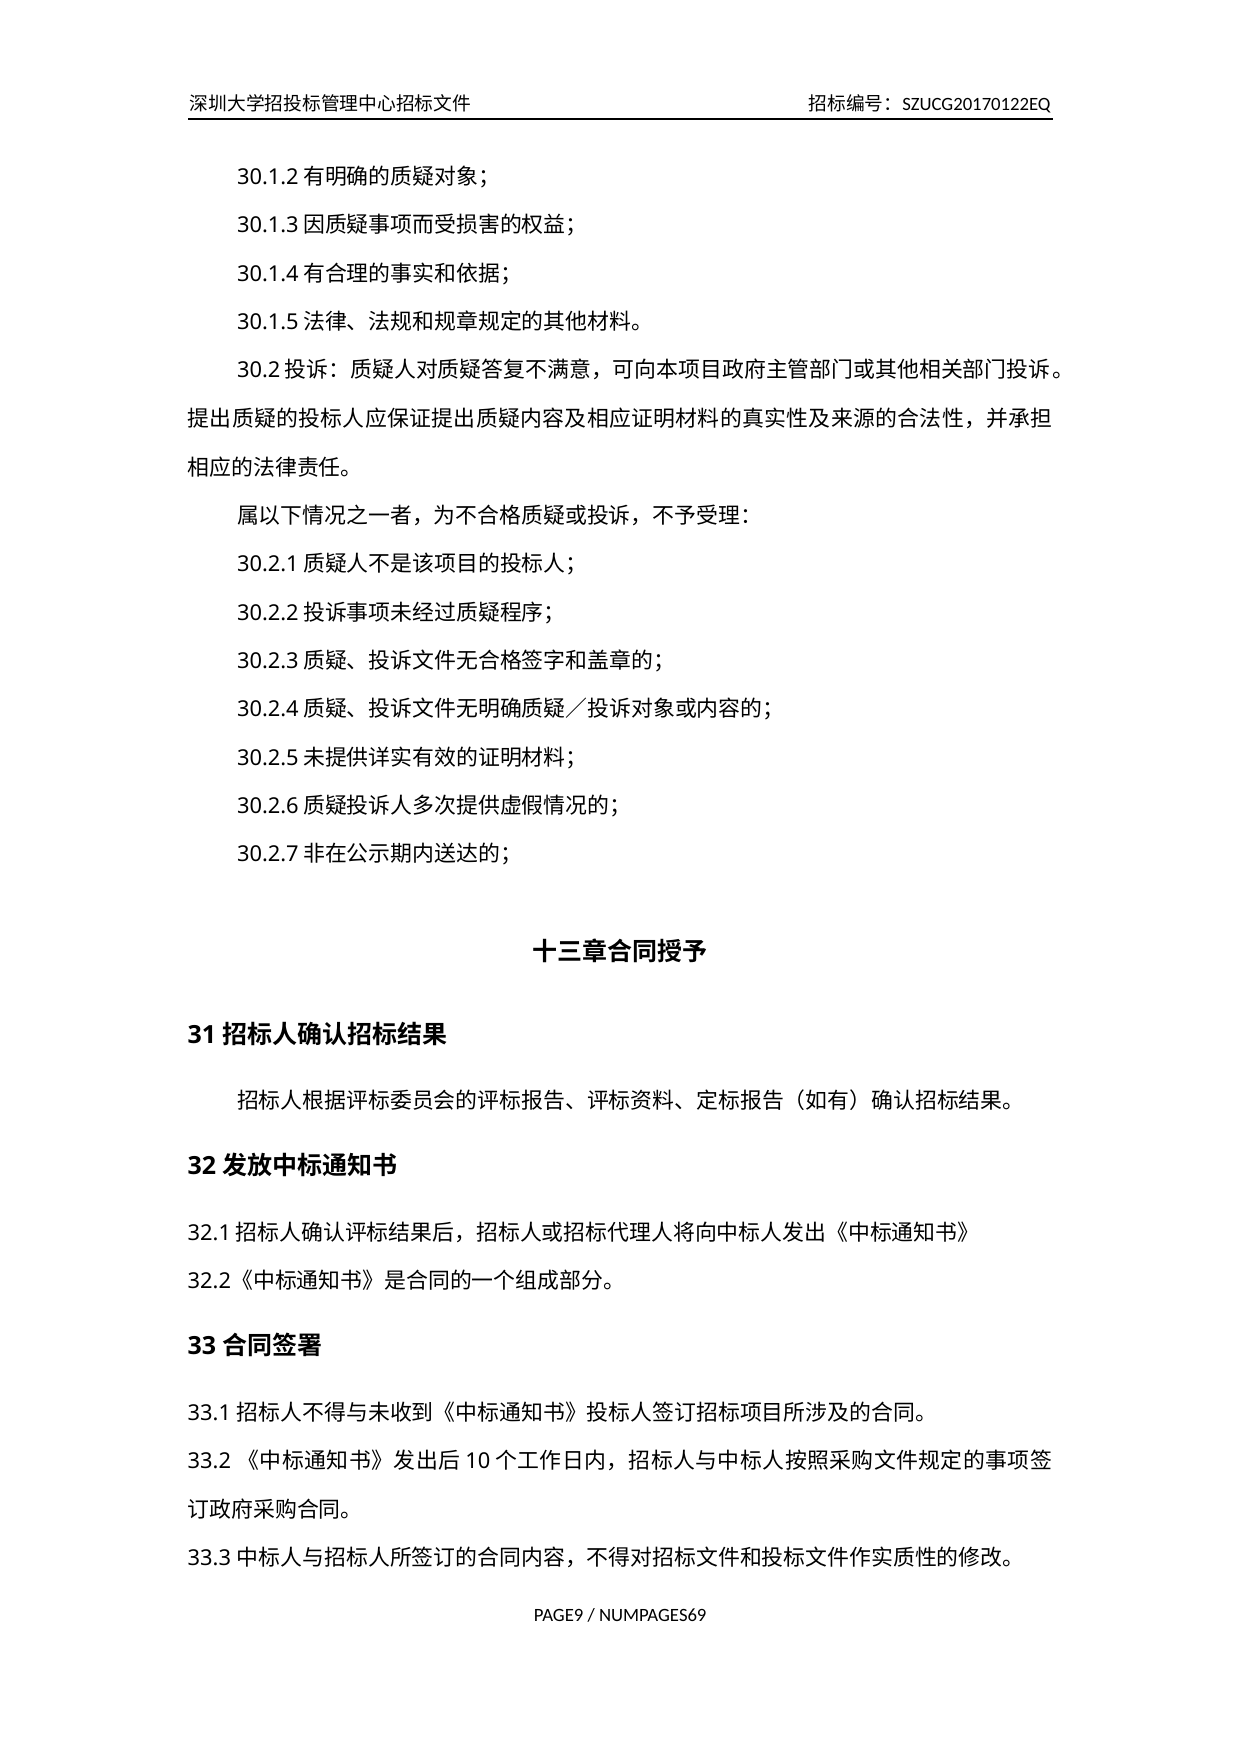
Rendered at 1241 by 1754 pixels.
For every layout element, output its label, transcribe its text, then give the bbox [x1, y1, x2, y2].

text 32 发放中标通知书 [187, 1131, 1053, 1196]
text 招标人根据评标委员会的评标报告、评标资料、定标报告（如有）确认招标结果。 [187, 1083, 1053, 1116]
text 32.2《中标通知书》是合同的一个组成部分。 [187, 1263, 1053, 1295]
text 30.2投诉：质疑人对质疑答复不满意，可向本项目政府主管部门或其他相关部门投诉。提出质疑的投标人应保证提出质疑内容及相应证明材料的真实性及来源的合法性，并承担相应的法律责任。 [187, 352, 1053, 482]
text 32.1招标人确认评标结果后，招标人或招标代理人将向中标人发出《中标通知书》 [187, 1214, 1053, 1247]
text 30.2.7非在公示期内送达的； [187, 836, 1053, 868]
text 30.1.4有合理的事实和依据； [187, 255, 1053, 288]
text 33.3 中标人与招标人所签订的合同内容，不得对招标文件和投标文件作实质性的修改。 [187, 1540, 1053, 1572]
text 33.1 招标人不得与未收到《中标通知书》投标人签订招标项目所涉及的合同。 [187, 1394, 1053, 1427]
text 33.2 《中标通知书》发出后10个工作日内，招标人与中标人按照采购文件规定的事项签订政府采购合同。 [187, 1443, 1053, 1524]
text 30.1.3因质疑事项而受损害的权益； [187, 207, 1053, 239]
text 30.2.3质疑、投诉文件无合格签字和盖章的； [187, 643, 1053, 675]
text 30.1.5法律、法规和规章规定的其他材料。 [187, 303, 1053, 336]
text 30.2.6质疑投诉人多次提供虚假情况的； [187, 788, 1053, 820]
text 属以下情况之一者，为不合格质疑或投诉，不予受理： [187, 498, 1053, 530]
text 30.2.1质疑人不是该项目的投标人； [187, 546, 1053, 578]
text 30.2.5未提供详实有效的证明材料； [187, 739, 1053, 772]
text 30.2.2投诉事项未经过质疑程序； [187, 594, 1053, 627]
text 31 招标人确认招标结果 [187, 1000, 1053, 1065]
text 十三章合同授予 [187, 917, 1053, 982]
text 33 合同签署 [187, 1311, 1053, 1376]
text 30.2.4质疑、投诉文件无明确质疑／投诉对象或内容的； [187, 691, 1053, 723]
text 30.1.2有明确的质疑对象； [187, 158, 1053, 191]
